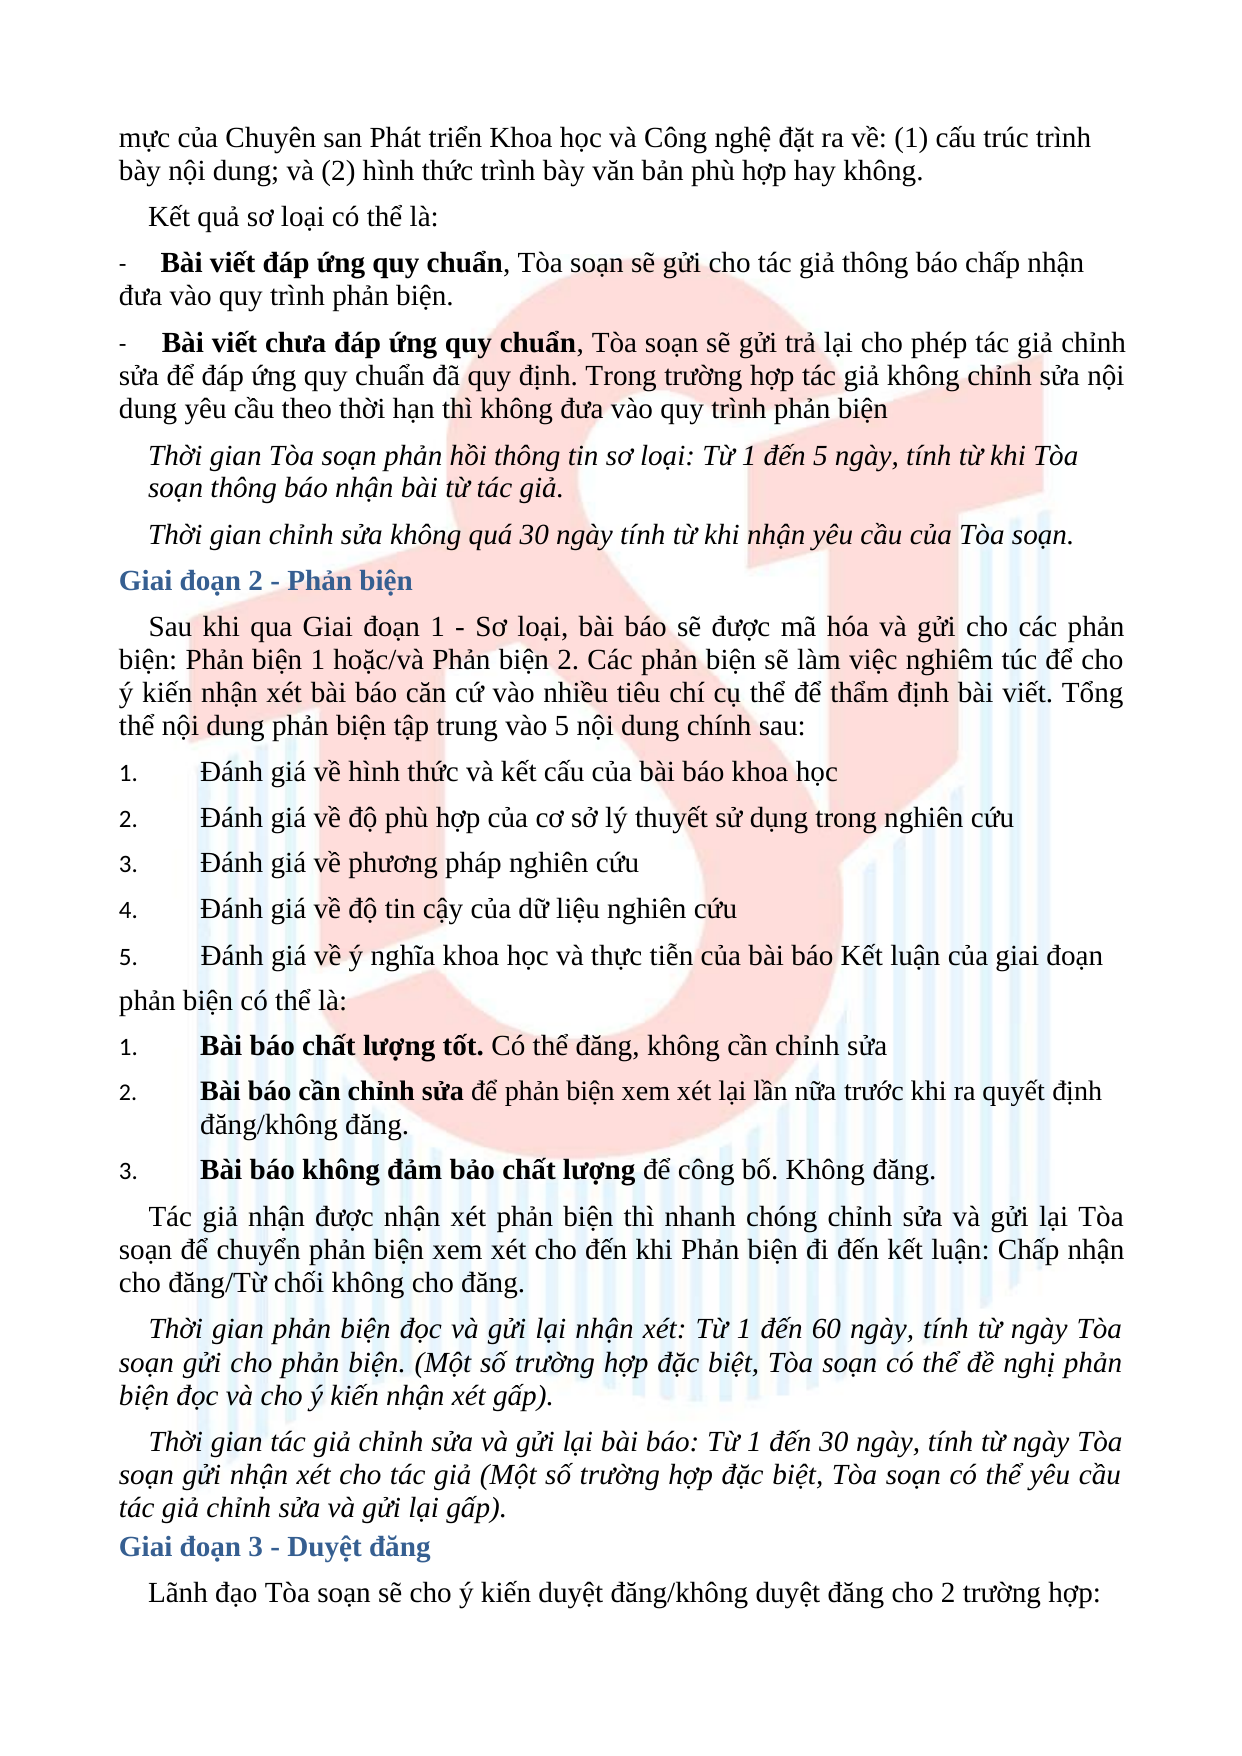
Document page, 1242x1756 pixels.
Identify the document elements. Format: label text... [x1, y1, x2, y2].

text Thời gian Tòa soạn phản hồi thông tin sơ loại: Từ 1 đến 5 ngày, tính từ khi Tòa soạn thông báo nhận bài từ tác giả. [148, 439, 1124, 504]
list Bài viết đáp ứng quy chuẩn, Tòa soạn sẽ gửi cho tác giả thông báo chấp nhận đưa vào quy trình phản biện. [119, 247, 1126, 312]
text Tác giả nhận được nhận xét phản biện thì nhanh chóng chỉnh sửa và gửi lại Tòa soạn để chuyển phản biện xem xét cho đến khi Phản biện đi đến kết luận: Chấp nhận cho đăng/Từ chối không cho đăng. [119, 1200, 1126, 1298]
list Đánh giá về hình thức và kết cấu của bài báo khoa học [119, 754, 1126, 788]
text Sau khi qua Giai đoạn 1 - Sơ loại, bài báo sẽ được mã hóa và gửi cho các phản biện: Phản biện 1 hoặc/và Phản biện 2. Các phản biện sẽ làm việc nghiêm túc để cho ý kiến nhận xét bài báo căn cứ vào nhiều tiêu chí cụ thể để thẩm định bài viết. Tổng thể nội dung phản biện tập trung vào 5 nội dung chính sau: [119, 610, 1126, 742]
text Thời gian phản biện đọc và gửi lại nhận xét: Từ 1 đến 60 ngày, tính từ ngày Tòa soạn gửi cho phản biện. (Một số trường hợp đặc biệt, Tòa soạn có thể đề nghị phản biện đọc và cho ý kiến nhận xét gấp). [119, 1312, 1124, 1411]
text Kết quả sơ loại có thể là: [148, 199, 1126, 233]
list Bài báo chất lượng tốt. Có thể đăng, không cần chỉnh sửa [119, 1028, 1126, 1062]
list Đánh giá về ý nghĩa khoa học và thực tiễn của bài báo Kết luận của giai đoạn phản biện có thể là: [119, 938, 1126, 1017]
list Bài báo không đảm bảo chất lượng để công bố. Không đăng. [119, 1152, 1126, 1186]
text đăng/không đăng. [200, 1107, 1126, 1140]
text mực của Chuyên san Phát triển Khoa học và Công nghệ đặt ra về: (1) cấu trúc trình bày nội dung; và (2) hình thức trình bày văn bản phù hợp hay không. [119, 121, 1124, 186]
text Thời gian tác giả chỉnh sửa và gửi lại bài báo: Từ 1 đến 30 ngày, tính từ ngày Tòa soạn gửi nhận xét cho tác giả (Một số trường hợp đặc biệt, Tòa soạn có thể yêu cầu tác giả chỉnh sửa và gửi lại gấp). [119, 1425, 1124, 1524]
list Đánh giá về phương pháp nghiên cứu [119, 845, 1126, 879]
picture [0, 254, 1241, 1495]
list Đánh giá về độ phù hợp của cơ sở lý thuyết sử dụng trong nghiên cứu [119, 800, 1126, 833]
text Lãnh đạo Tòa soạn sẽ cho ý kiến duyệt đăng/không duyệt đăng cho 2 trường hợp: [148, 1575, 1126, 1609]
text Giai đoạn 2 - Phản biện [119, 563, 1126, 597]
text Thời gian chỉnh sửa không quá 30 ngày tính từ khi nhận yêu cầu của Tòa soạn. [148, 517, 1126, 550]
list Bài viết chưa đáp ứng quy chuẩn, Tòa soạn sẽ gửi trả lại cho phép tác giả chỉnh sửa để đáp ứng quy chuẩn đã quy định. Trong trường hợp tác giả không chỉnh sửa nội dung yêu cầu theo thời hạn thì không đưa vào quy trình phản biện [119, 326, 1126, 424]
text Giai đoạn 3 - Duyệt đăng [119, 1529, 1126, 1563]
list Bài báo cần chỉnh sửa để phản biện xem xét lại lần nữa trước khi ra quyết định [119, 1074, 1126, 1107]
list Đánh giá về độ tin cậy của dữ liệu nghiên cứu [119, 891, 1126, 924]
